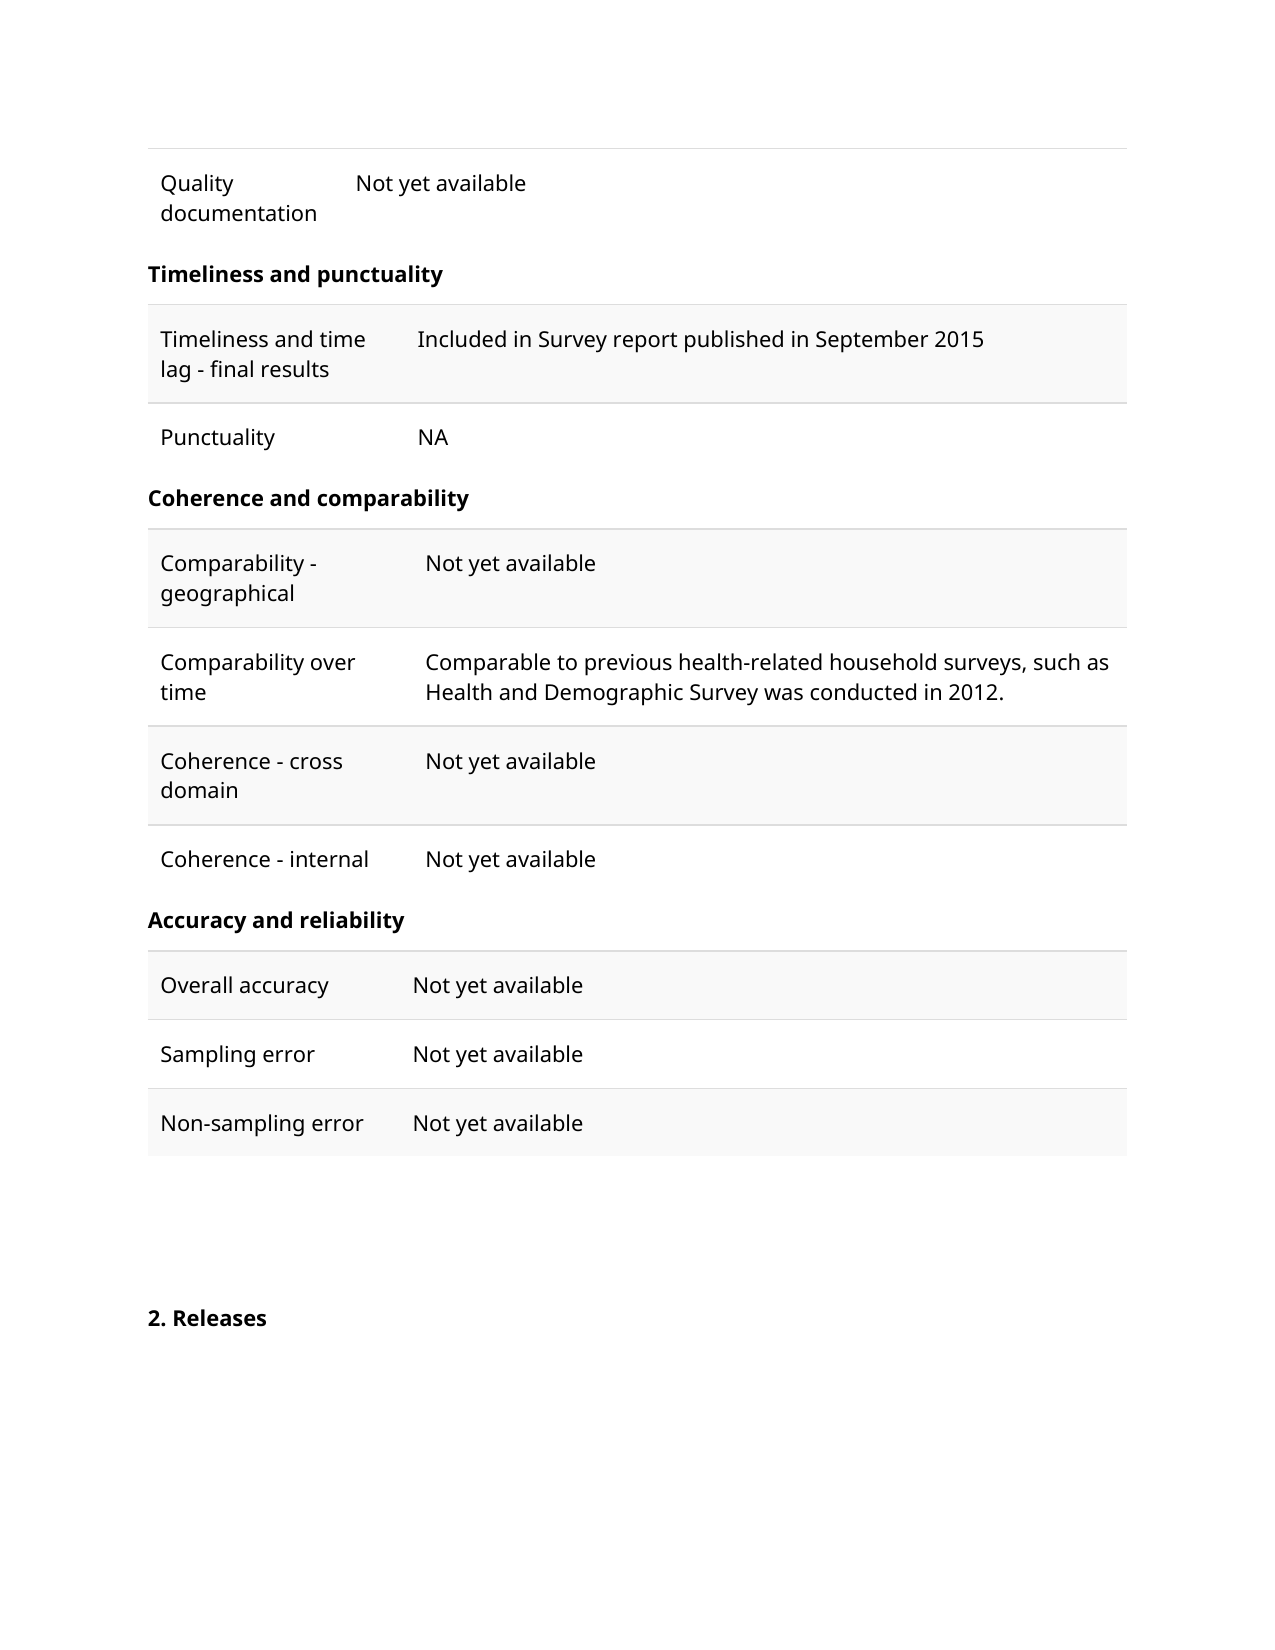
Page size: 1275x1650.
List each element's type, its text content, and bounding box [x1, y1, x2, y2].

text Accuracy and reliability [148, 905, 1127, 935]
table_header Not yet available [413, 530, 1127, 627]
table_cell Comparable to previous health-related household surveys, such as Health and Demographic Survey was conducted in 2012. [413, 628, 1127, 725]
table_header Included in Survey report published in September 2015 [405, 305, 1127, 402]
table_cell NA [405, 404, 1127, 471]
table_cell Not yet available [343, 149, 1127, 246]
text Coherence and comparability [148, 483, 1127, 513]
table_cell Sampling error [148, 1020, 400, 1088]
table_cell Not yet available [400, 1020, 1127, 1088]
table_cell Not yet available [413, 826, 1127, 893]
table_header Overall accuracy [148, 952, 400, 1019]
table_cell Non-sampling error [148, 1089, 400, 1156]
text 2. Releases [148, 1303, 1127, 1332]
table_cell Not yet available [413, 727, 1127, 824]
table_cell Punctuality [148, 404, 405, 471]
table_header Timeliness and time lag - final results [148, 305, 405, 402]
text Timeliness and punctuality [148, 259, 1127, 289]
table_cell Comparability over time [148, 628, 413, 725]
table_cell Coherence - internal [148, 826, 413, 893]
table_header Not yet available [400, 952, 1127, 1019]
table_cell Not yet available [400, 1089, 1127, 1156]
table_header Comparability - geographical [148, 530, 413, 627]
table_cell Quality documentation [148, 149, 343, 246]
table_cell Coherence - cross domain [148, 727, 413, 824]
